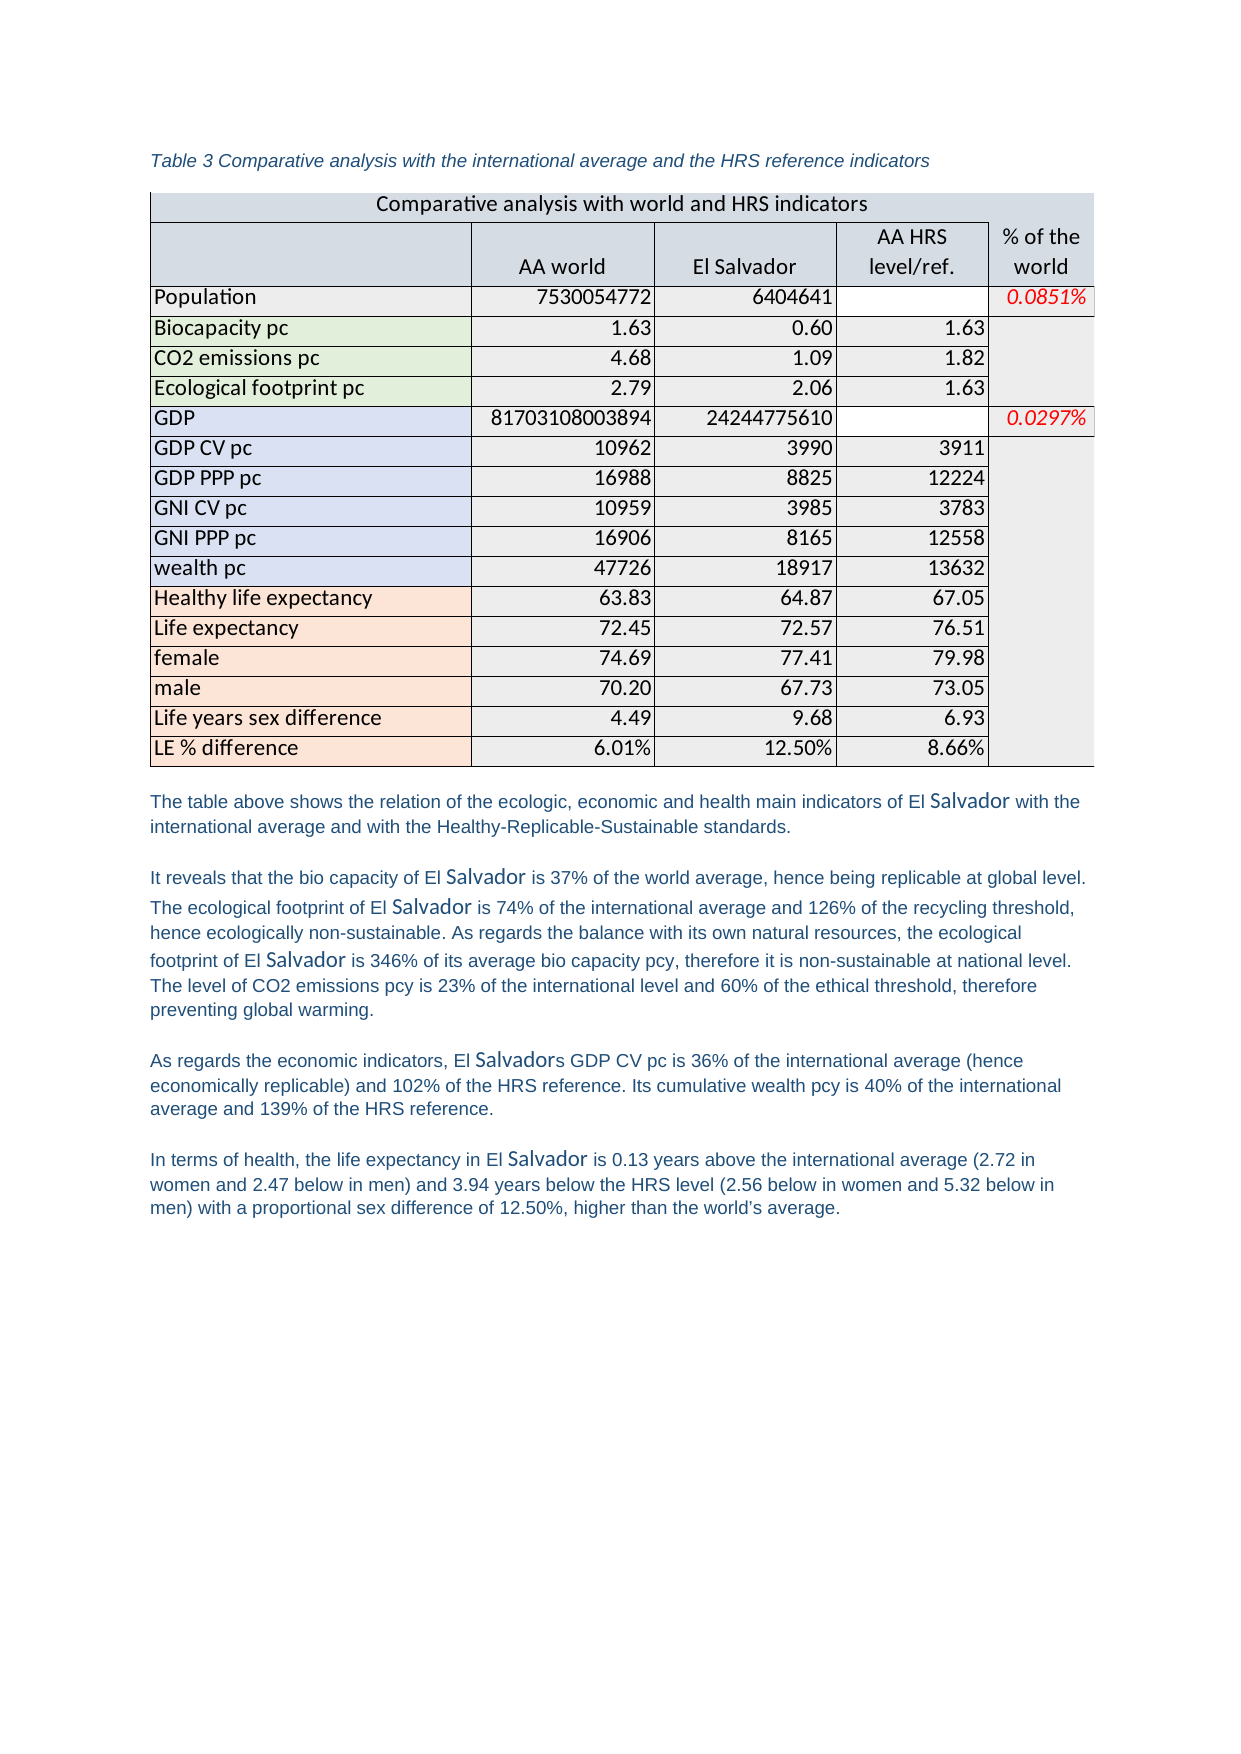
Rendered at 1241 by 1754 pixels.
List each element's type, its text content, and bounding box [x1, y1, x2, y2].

text It reveals that the bio capacity of El Salvador is 37% of the world average, hence being replicable at global level. The ecological footprint of El Salvador is 74% of the international average and 126% of the recycling threshold, hence ecologically non-sustainable. As regards the balance with its own natural resources, the ecological footprint of El Salvador is 346% of its average bio capacity pcy, therefore it is non-sustainable at national level. The level of CO2 emissions pcy is 23% of the international level and 60% of the ethical threshold, therefore preventing global warming. [150, 862, 1090, 1020]
text Table 3 Comparative analysis with the international average and the HRS reference indicators [150, 150, 1090, 172]
text As regards the economic indicators, El Salvadors GDP CV pc is 36% of the international average (hence economically replicable) and 102% of the HRS reference. Its cumulative wealth pcy is 40% of the international average and 139% of the HRS reference. [150, 1045, 1090, 1119]
text The table above shows the relation of the ecologic, economic and health main indicators of El Salvador with the international average and with the Healthy-Replicable-Sustainable standards. [150, 786, 1090, 837]
text In terms of health, the life expectancy in El Salvador is 0.13 years above the international average (2.72 in women and 2.47 below in men) and 3.94 years below the HRS level (2.56 below in women and 5.32 below in men) with a proportional sex difference of 12.50%, higher than the world’s average. [150, 1144, 1090, 1219]
